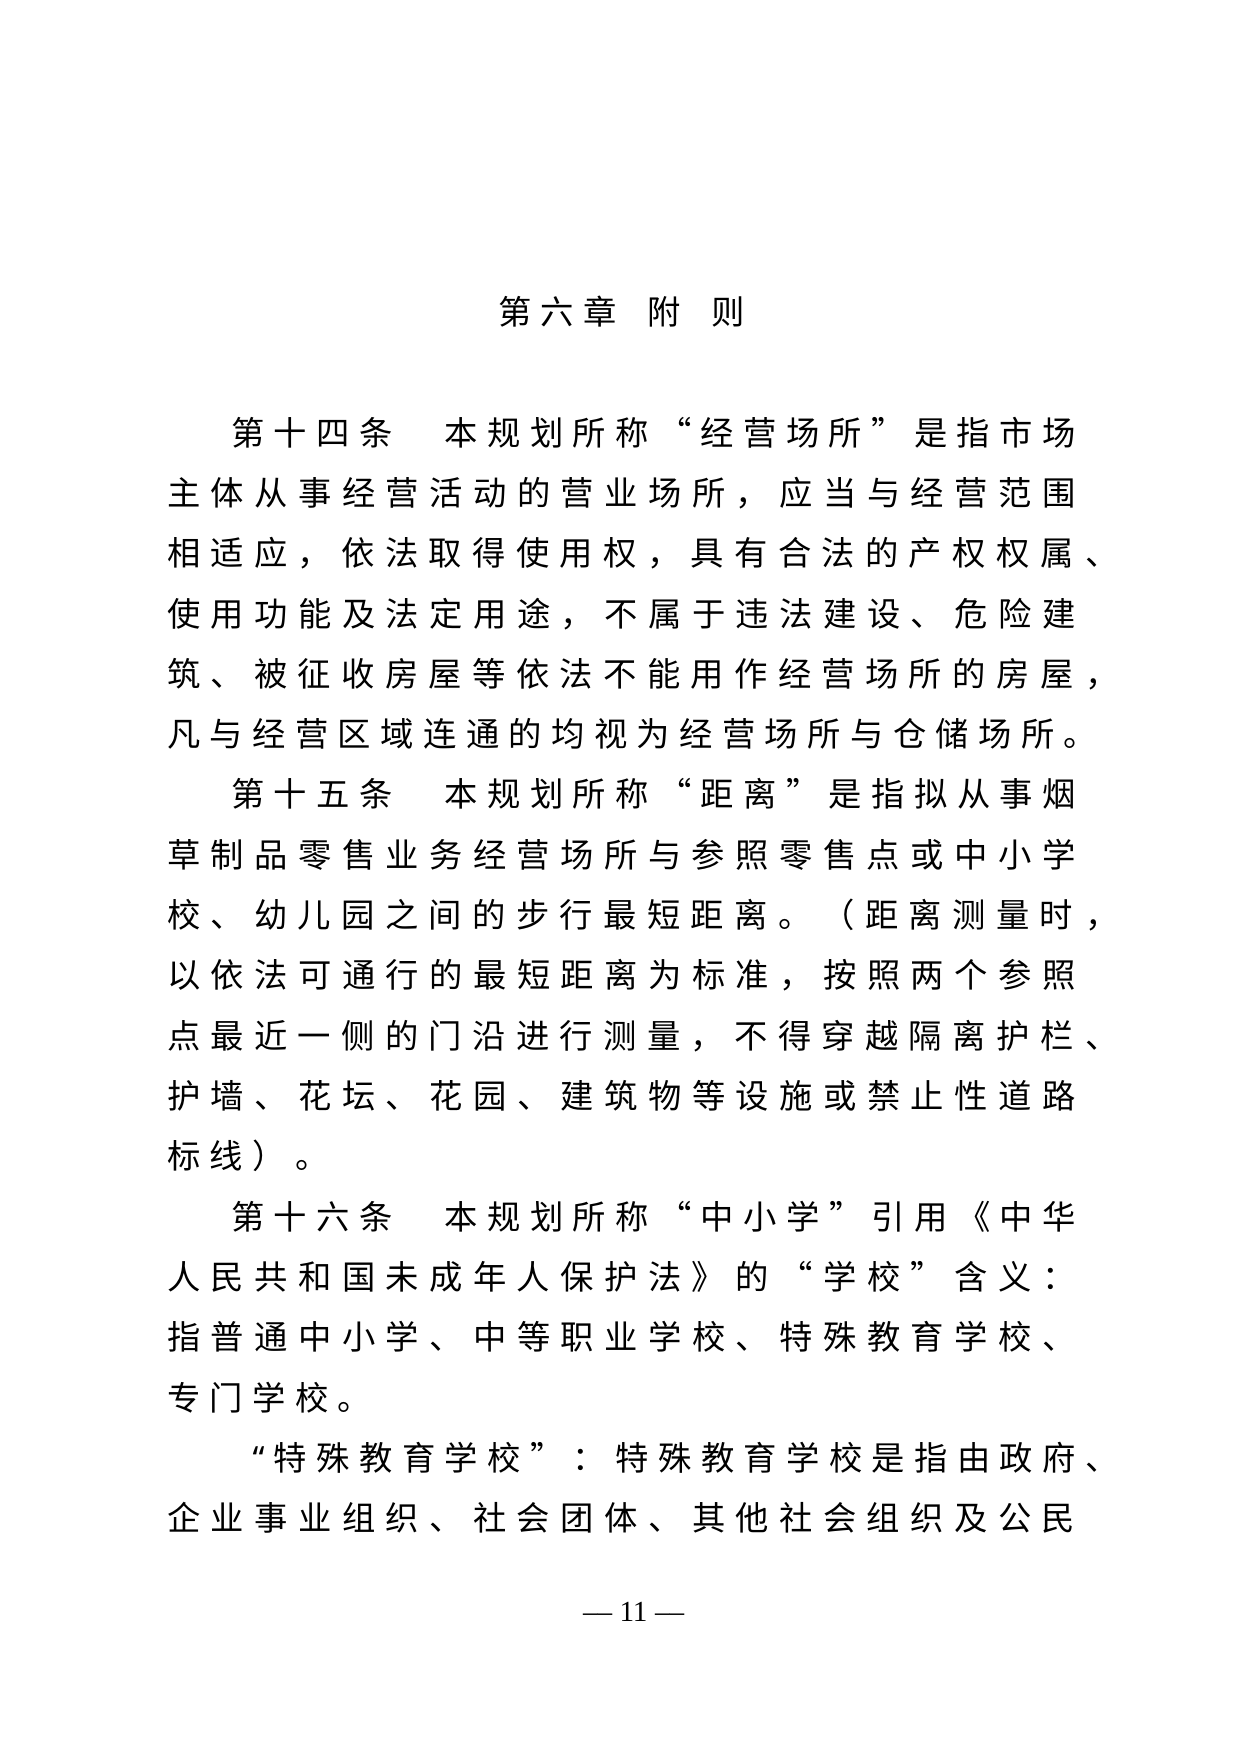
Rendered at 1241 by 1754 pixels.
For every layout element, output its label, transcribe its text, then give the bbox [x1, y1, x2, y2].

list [167, 1426, 1085, 1546]
list 第十四条 本规划所称“经营场所”是指市场主体从事经营活动的营业场所，应当与经营范围相适应，依法取得使用权，具有合法的产权权属、使用功能及法定用途，不属于违法建设、危险建筑、被征收房屋等依法不能用作经营场所的房屋，凡与经营区域连通的均视为经营场所与仓储场所。 [160, 400, 1085, 762]
list 第十五条 本规划所称“距离”是指拟从事烟草制品零售业务经营场所与参照零售点或中小学校、幼儿园之间的步行最短距离。（距离测量时，以依法可通行的最短距离为标准，按照两个参照点最近一侧的门沿进行测量，不得穿越隔离护栏、护墙、花坛、花园、建筑物等设施或禁止性道路标线）。 [160, 762, 1085, 1184]
list 第六章 附 则 [167, 280, 1085, 340]
list 第十六条 本规划所称“中小学”引用《中华人民共和国未成年人保护法》的“学校”含义：指普通中小学、中等职业学校、特殊教育学校、专门学校。 [160, 1184, 1085, 1426]
